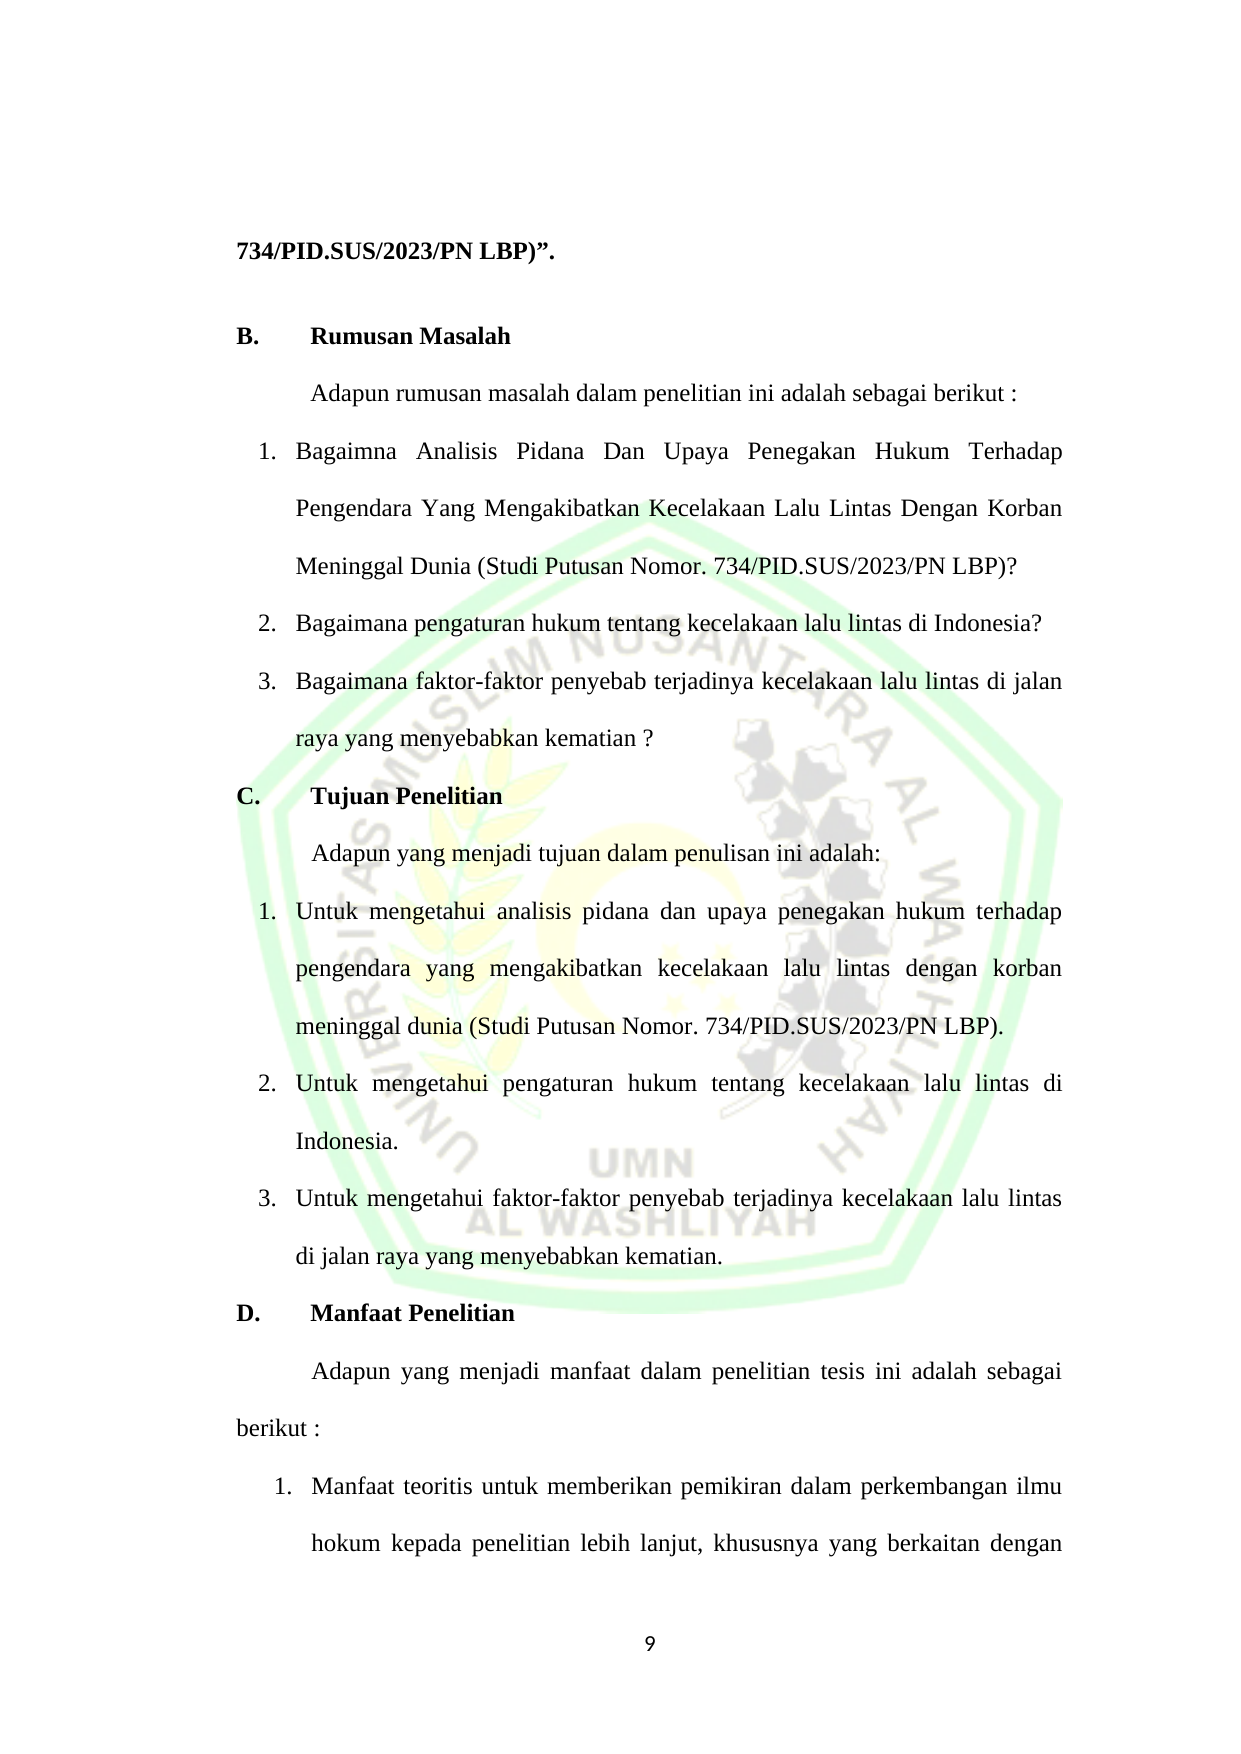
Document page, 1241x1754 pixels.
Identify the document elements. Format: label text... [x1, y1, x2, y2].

text Adapun yang menjadi manfaat dalam penelitian tesis ini adalah sebagai berikut : [236, 1356, 1063, 1442]
text D. Manfaat Penelitian [236, 1298, 1063, 1327]
list Bagaimana pengaturan hukum tentang kecelakaan lalu lintas di Indonesia? [258, 608, 1063, 637]
text Adapun rumusan masalah dalam penelitian ini adalah sebagai berikut : [236, 378, 1063, 407]
text Adapun yang menjadi tujuan dalam penulisan ini adalah: [236, 838, 1063, 867]
list Bagaimna Analisis Pidana Dan Upaya Penegakan Hukum Terhadap Pengendara Yang Mengakibatkan Kecelakaan Lalu Lintas Dengan Korban Meninggal Dunia (Studi Putusan Nomor. 734/PID.SUS/2023/PN LBP)? [258, 436, 1063, 579]
list Bagaimana faktor-faktor penyebab terjadinya kecelakaan lalu lintas di jalan raya yang menyebabkan kematian ? [258, 666, 1063, 752]
list Untuk mengetahui faktor-faktor penyebab terjadinya kecelakaan lalu lintas di jalan raya yang menyebabkan kematian. [258, 1183, 1063, 1269]
subtitle C. Tujuan Penelitian [236, 781, 1063, 809]
list Untuk mengetahui pengaturan hukum tentang kecelakaan lalu lintas di Indonesia. [258, 1068, 1063, 1154]
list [274, 1471, 1063, 1557]
list Untuk mengetahui analisis pidana dan upaya penegakan hukum terhadap pengendara yang mengakibatkan kecelakaan lalu lintas dengan korban meninggal dunia (Studi Putusan Nomor. 734/PID.SUS/2023/PN LBP). [258, 896, 1063, 1039]
subtitle B. Rumusan Masalah [236, 321, 1063, 349]
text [236, 236, 1063, 265]
